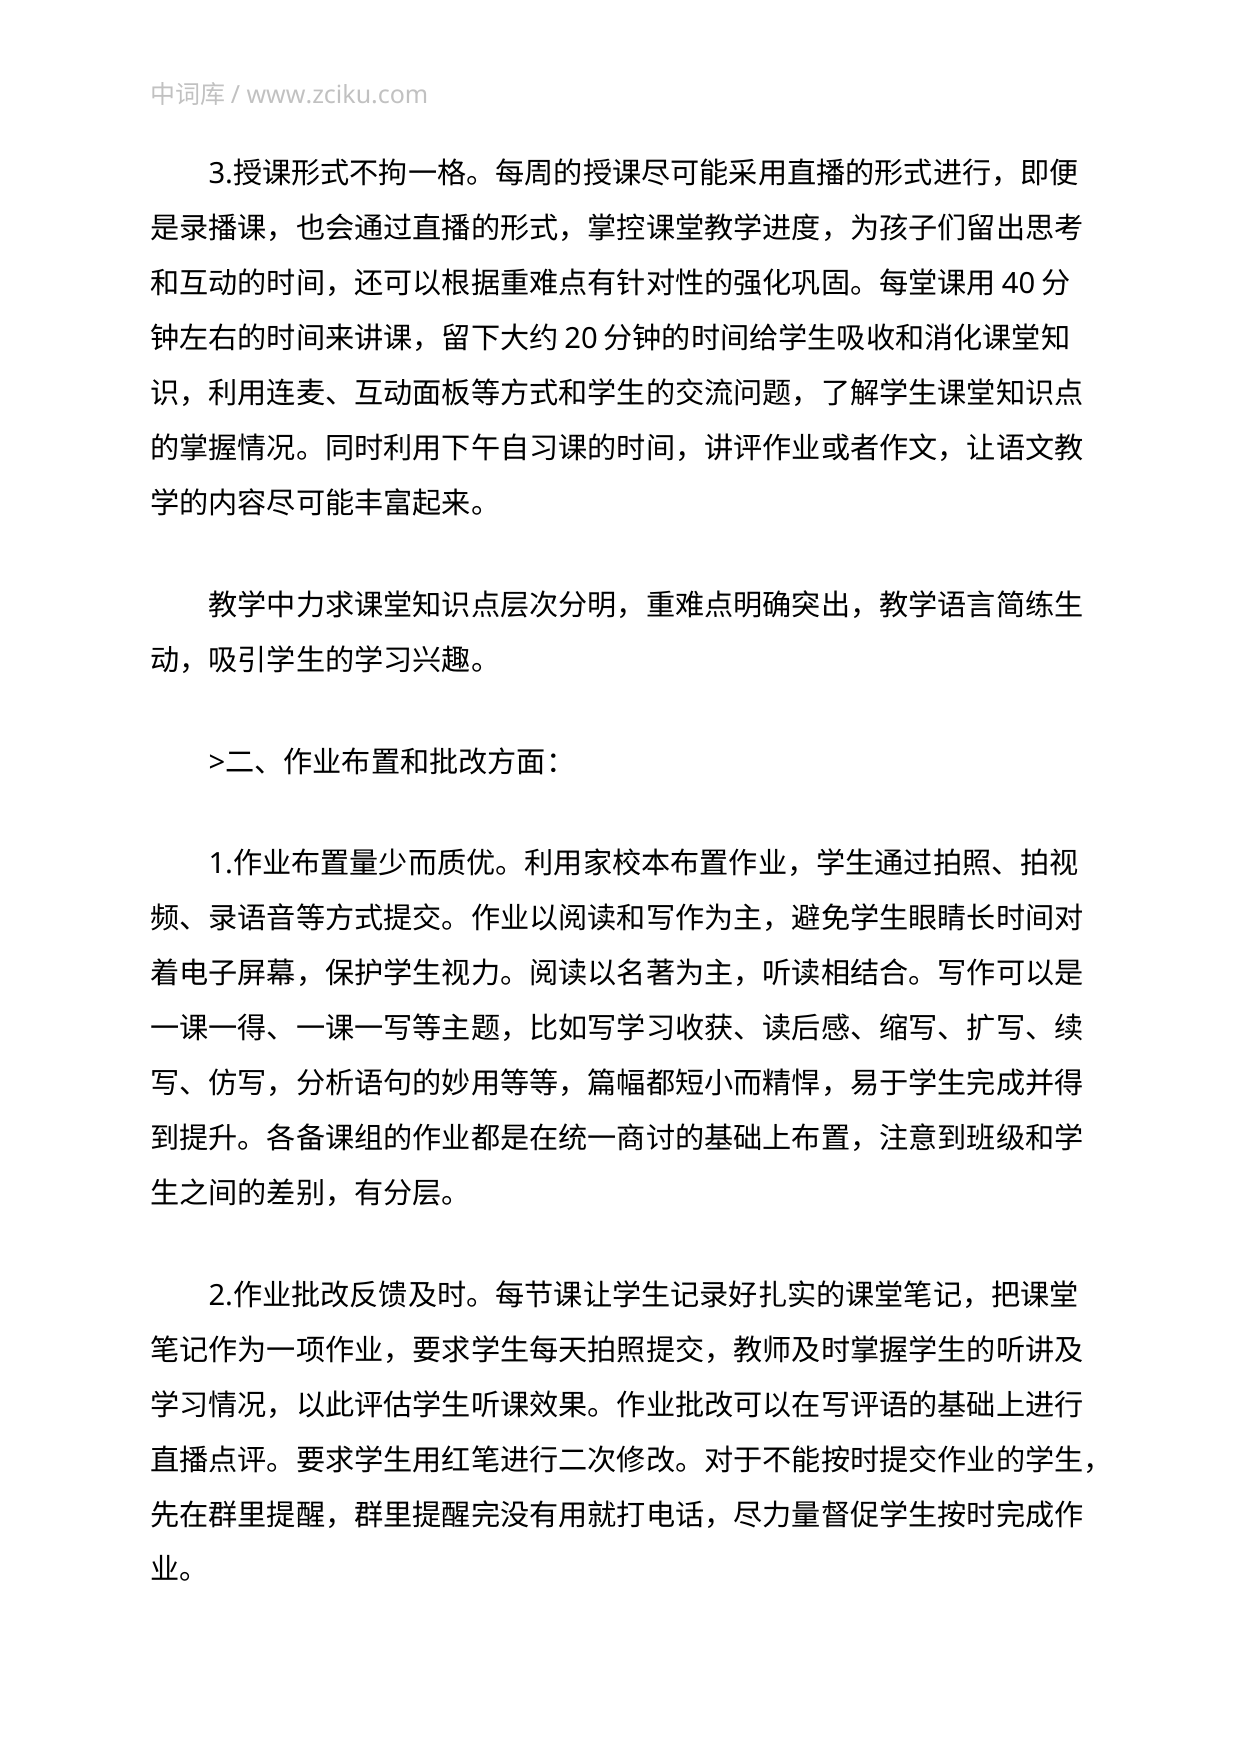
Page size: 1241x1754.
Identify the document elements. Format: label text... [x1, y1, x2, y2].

text 1.作业布置量少而质优。利用家校本布置作业，学生通过拍照、拍视频、录语音等方式提交。作业以阅读和写作为主，避免学生眼睛长时间对着电子屏幕，保护学生视力。阅读以名著为主，听读相结合。写作可以是一课一得、一课一写等主题，比如写学习收获、读后感、缩写、扩写、续写、仿写，分析语句的妙用等等，篇幅都短小而精悍，易于学生完成并得到提升。各备课组的作业都是在统一商讨的基础上布置，注意到班级和学生之间的差别，有分层。 [150, 840, 1090, 1212]
text 2.作业批改反馈及时。每节课让学生记录好扎实的课堂笔记，把课堂笔记作为一项作业，要求学生每天拍照提交，教师及时掌握学生的听讲及学习情况，以此评估学生听课效果。作业批改可以在写评语的基础上进行直播点评。要求学生用红笔进行二次修改。对于不能按时提交作业的学生，先在群里提醒，群里提醒完没有用就打电话，尽力量督促学生按时完成作业。 [150, 1271, 1090, 1588]
text >二、作业布置和批改方面： [150, 738, 1090, 781]
text 教学中力求课堂知识点层次分明，重难点明确突出，教学语言简练生动，吸引学生的学习兴趣。 [150, 581, 1090, 679]
text 3.授课形式不拘一格。每周的授课尽可能采用直播的形式进行，即便是录播课，也会通过直播的形式，掌控课堂教学进度，为孩子们留出思考和互动的时间，还可以根据重难点有针对性的强化巩固。每堂课用40分钟左右的时间来讲课，留下大约20分钟的时间给学生吸收和消化课堂知识，利用连麦、互动面板等方式和学生的交流问题，了解学生课堂知识点的掌握情况。同时利用下午自习课的时间，讲评作业或者作文，让语文教学的内容尽可能丰富起来。 [150, 150, 1090, 522]
